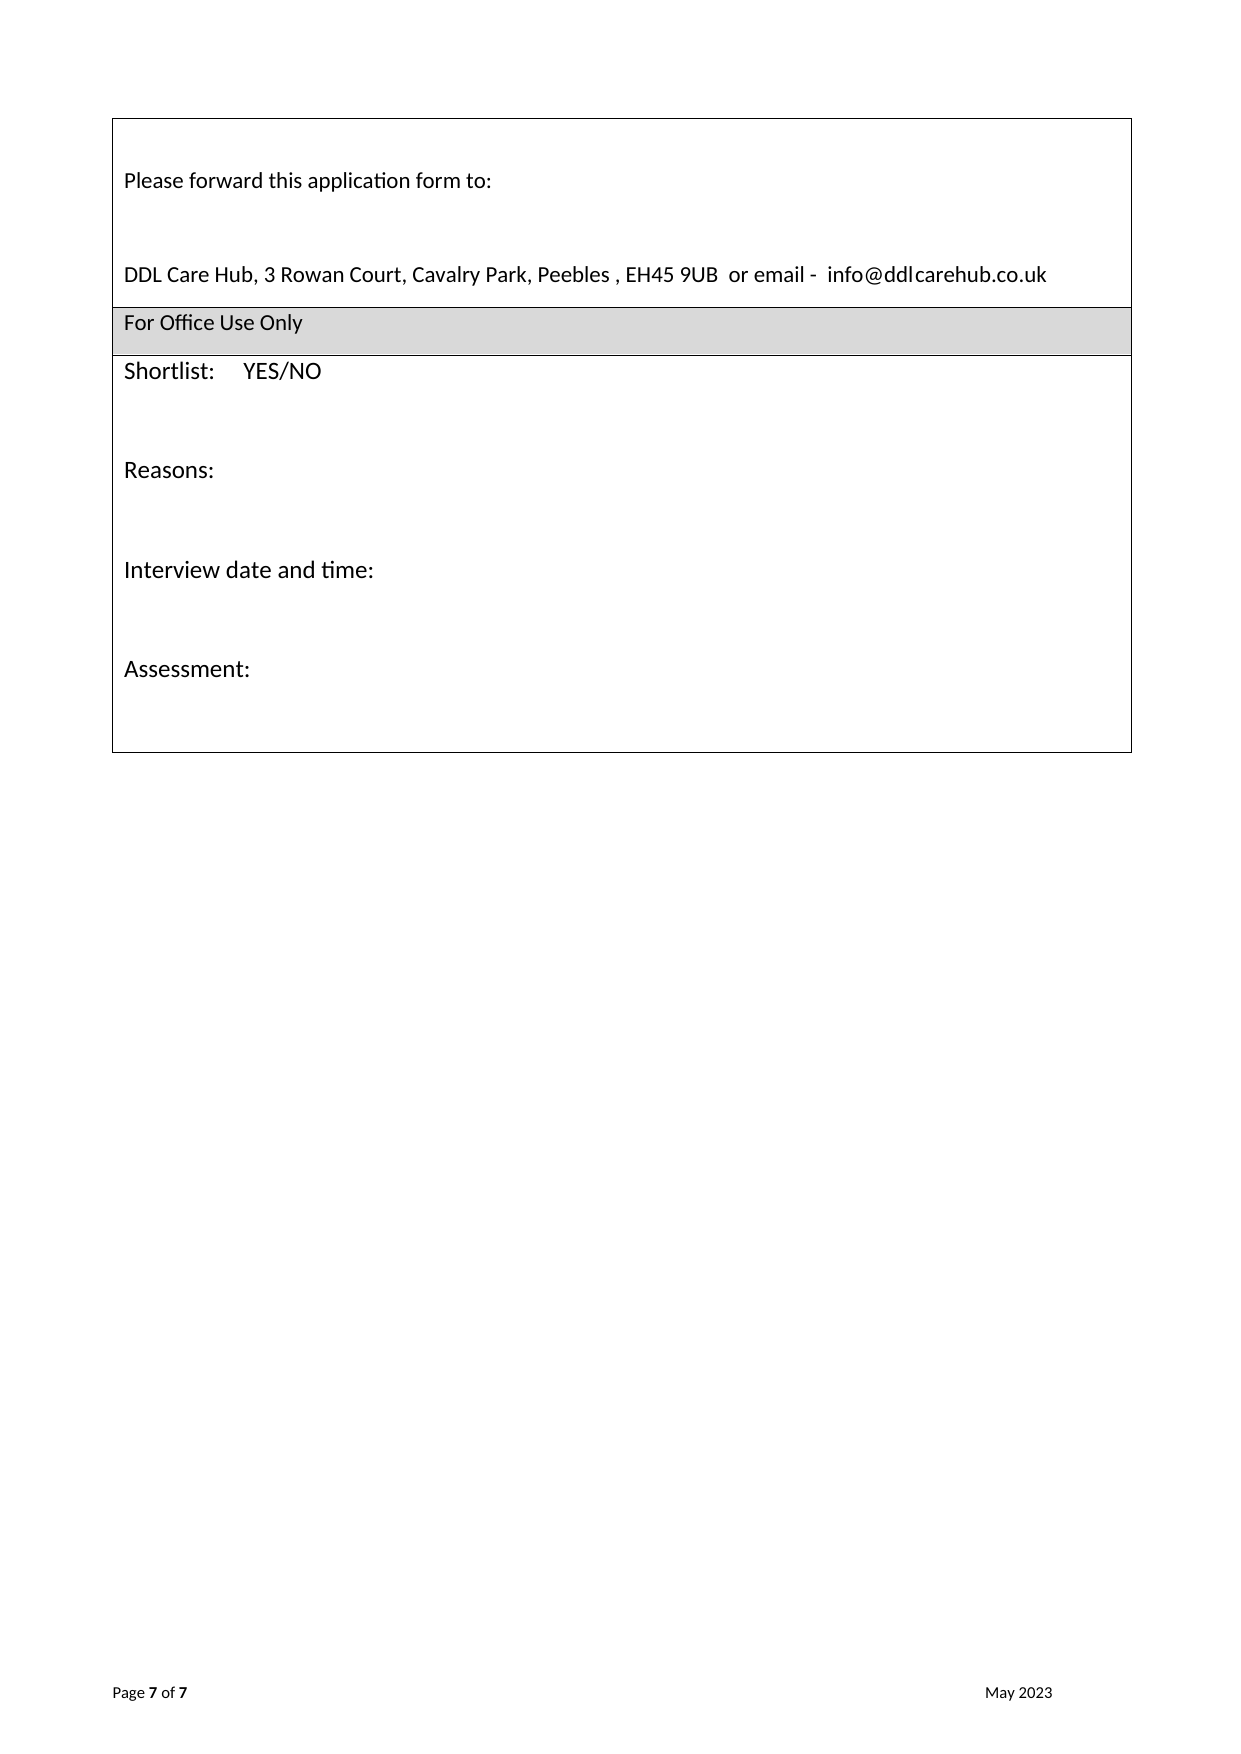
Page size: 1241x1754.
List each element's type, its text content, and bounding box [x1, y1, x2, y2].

table_cell Shortlist: YES/NO Reasons: Interview date and time: Assessment: [113, 356, 1131, 752]
table_cell Please forward this application form to: DDL Care Hub, 3 Rowan Court, Cavalry Park, Peebles , EH45 9UB or email - info@ddlcarehub.co.uk [113, 119, 1131, 307]
table_cell For Office Use Only [113, 308, 1131, 354]
